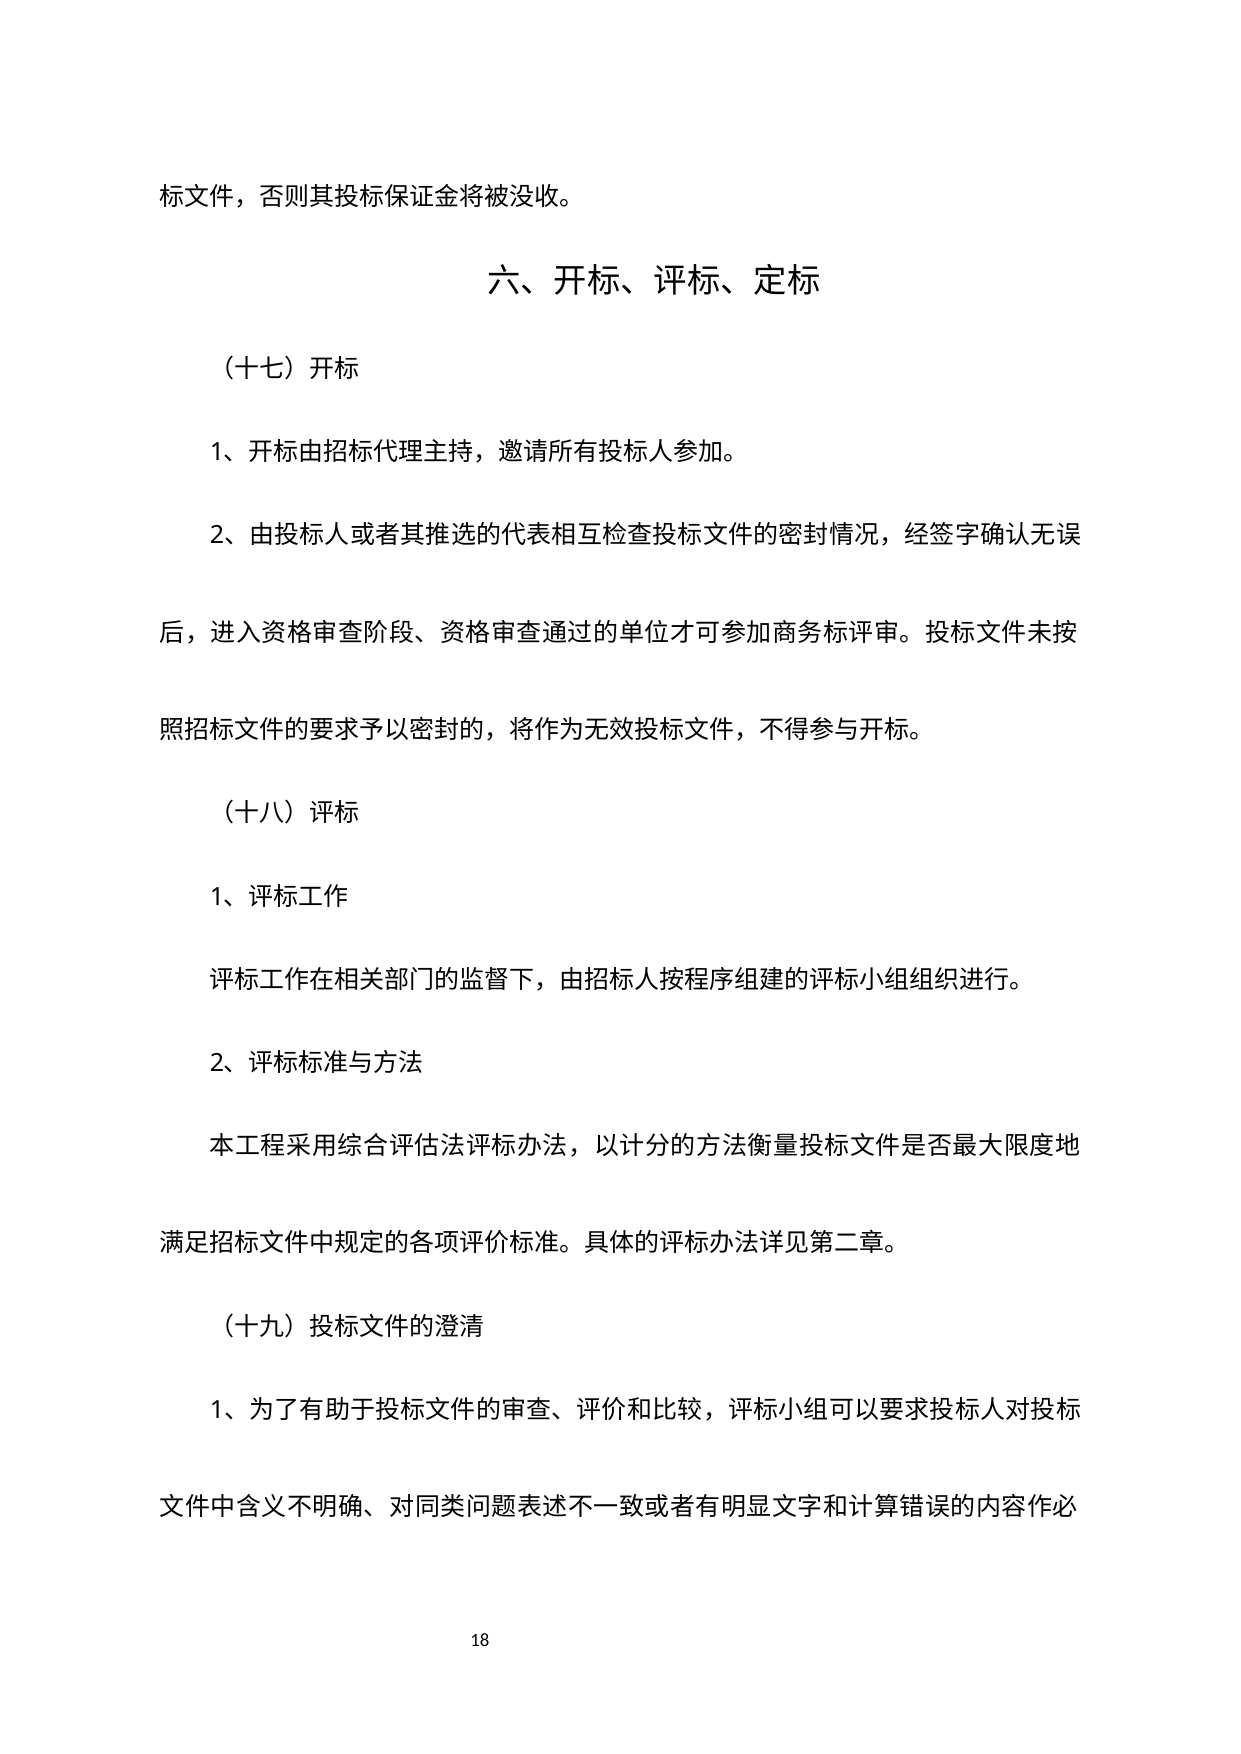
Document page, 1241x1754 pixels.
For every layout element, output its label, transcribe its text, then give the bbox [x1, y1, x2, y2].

text 评标工作在相关部门的监督下，由招标人按程序组建的评标小组组织进行。 [159, 945, 1081, 1010]
text 六、开标、评标、定标 [159, 245, 1081, 310]
text （十八）评标 [159, 778, 1081, 843]
text 2、评标标准与方法 [159, 1028, 1081, 1093]
text （十七）开标 [159, 334, 1081, 399]
text 本工程采用综合评估法评标办法，以计分的方法衡量投标文件是否最大限度地满足招标文件中规定的各项评价标准。具体的评标办法详见第二章。 [159, 1111, 1081, 1273]
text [159, 1375, 1081, 1537]
text 1、评标工作 [159, 862, 1081, 927]
text （十九）投标文件的澄清 [159, 1292, 1081, 1357]
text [159, 162, 1081, 227]
text 2、由投标人或者其推选的代表相互检查投标文件的密封情况，经签字确认无误后，进入资格审查阶段、资格审查通过的单位才可参加商务标评审。投标文件未按照招标文件的要求予以密封的，将作为无效投标文件，不得参与开标。 [159, 500, 1081, 760]
text 1、开标由招标代理主持，邀请所有投标人参加。 [159, 417, 1081, 482]
